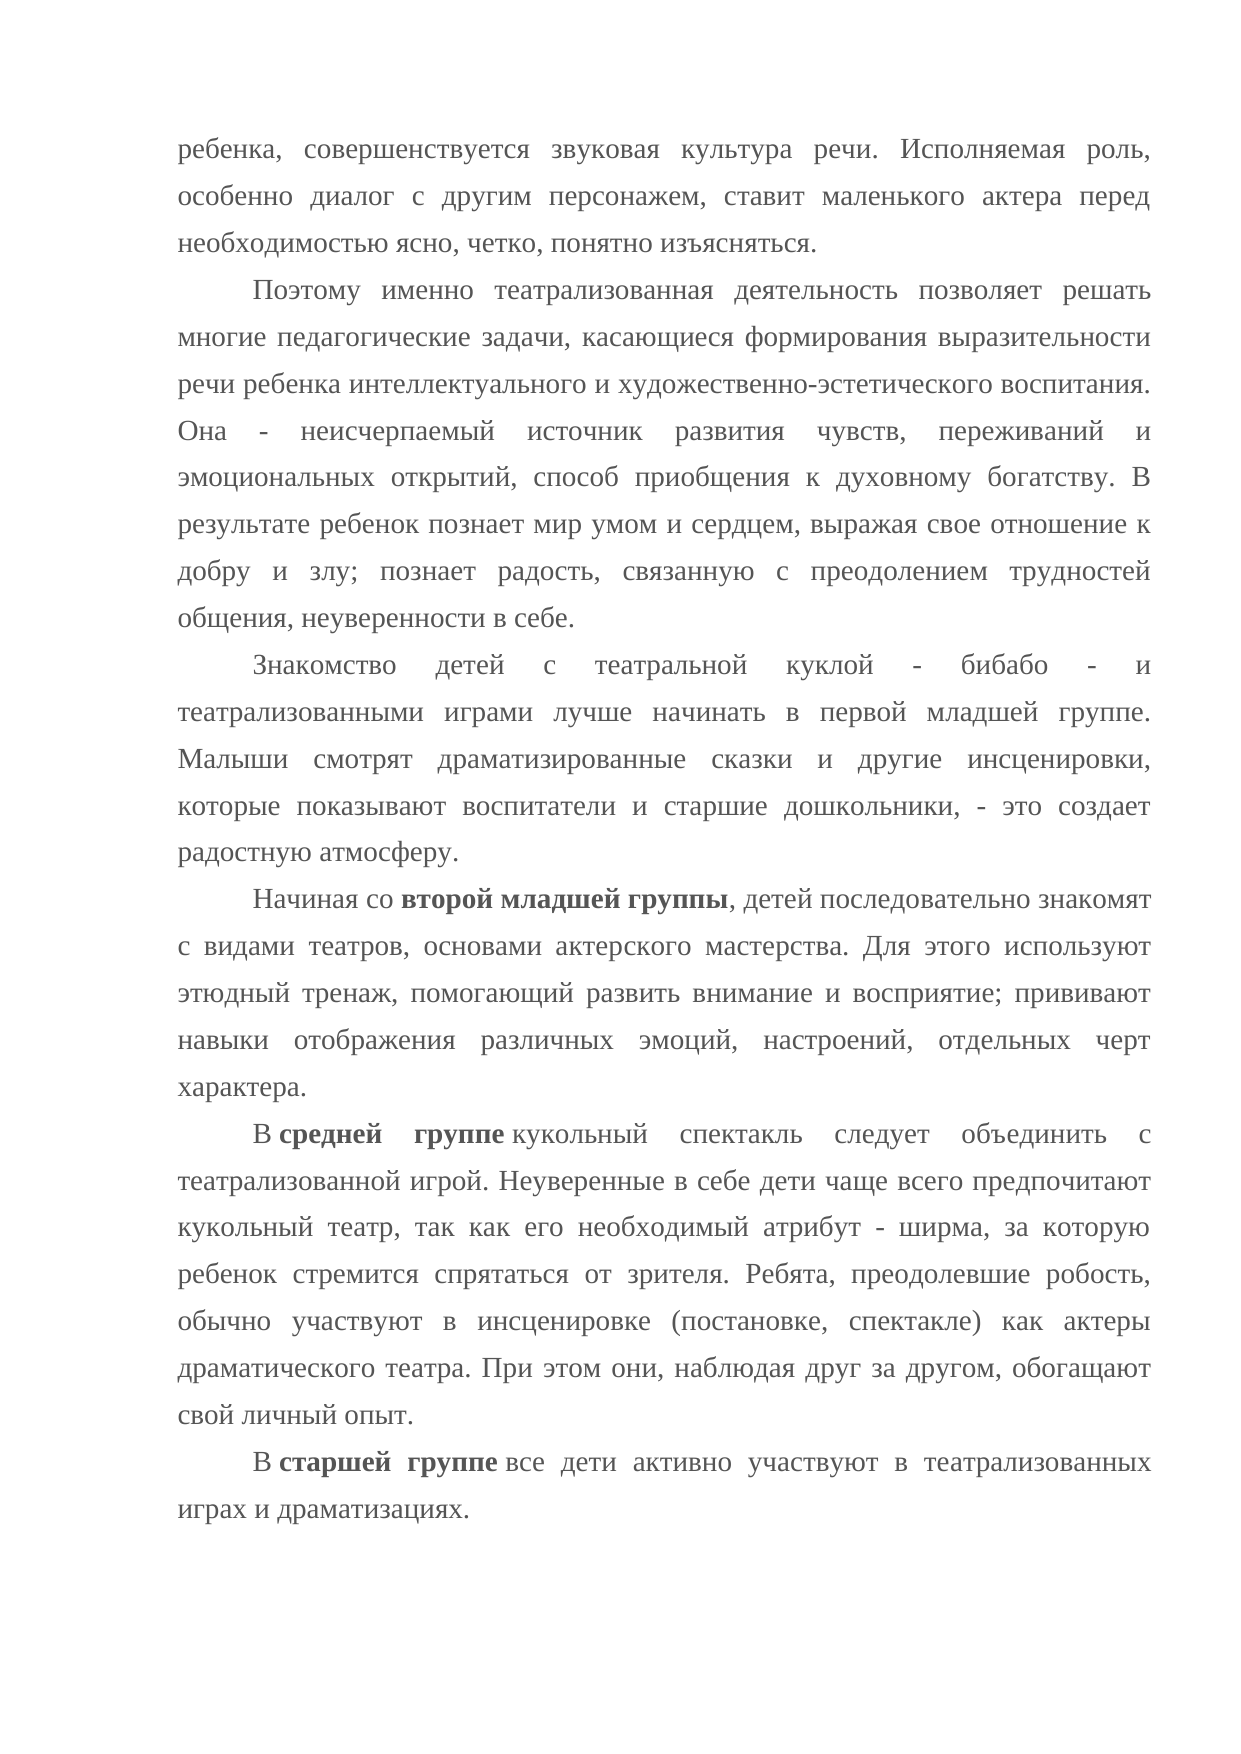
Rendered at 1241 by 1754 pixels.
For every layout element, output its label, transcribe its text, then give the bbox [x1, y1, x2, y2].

text Поэтому именно театрализованная деятельность позволяет решать многие педагогические задачи, касающиеся формирования выразительности речи ребенка интеллектуального и художественно-эстетического воспитания. Она - неисчерпаемый источник развития чувств, переживаний и эмоциональных открытий, способ приобщения к духовному богатству. В результате ребенок познает мир умом и сердцем, выражая свое отношение к добру и злу; познает радость, связанную с преодолением трудностей общения, неуверенности в себе. [177, 259, 1152, 634]
text В старшей группе все дети активно участвуют в театрализованных играх и драматизациях. [177, 1431, 1152, 1524]
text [177, 118, 1152, 259]
text Знакомство детей с театральной куклой - бибабо - и театрализованными играми лучше начинать в первой младшей группе. Малыши смотрят драматизированные сказки и другие инсценировки, которые показывают воспитатели и старшие дошкольники, - это создает радостную атмосферу. [177, 634, 1152, 868]
text В средней группе кукольный спектакль следует объединить с театрализованной игрой. Неуверенные в себе дети чаще всего предпочитают кукольный театр, так как его необходимый атрибут - ширма, за которую ребенок стремится спрятаться от зрителя. Ребята, преодолевшие робость, обычно участвуют в инсценировке (постановке, спектакле) как актеры драматического театра. При этом они, наблюдая друг за другом, обогащают свой личный опыт. [177, 1102, 1152, 1431]
text Начиная со второй младшей группы, детей последовательно знакомят с видами театров, основами актерского мастерства. Для этого используют этюдный тренаж, помогающий развить внимание и восприятие; прививают навыки отображения различных эмоций, настроений, отдельных черт характера. [177, 868, 1152, 1102]
